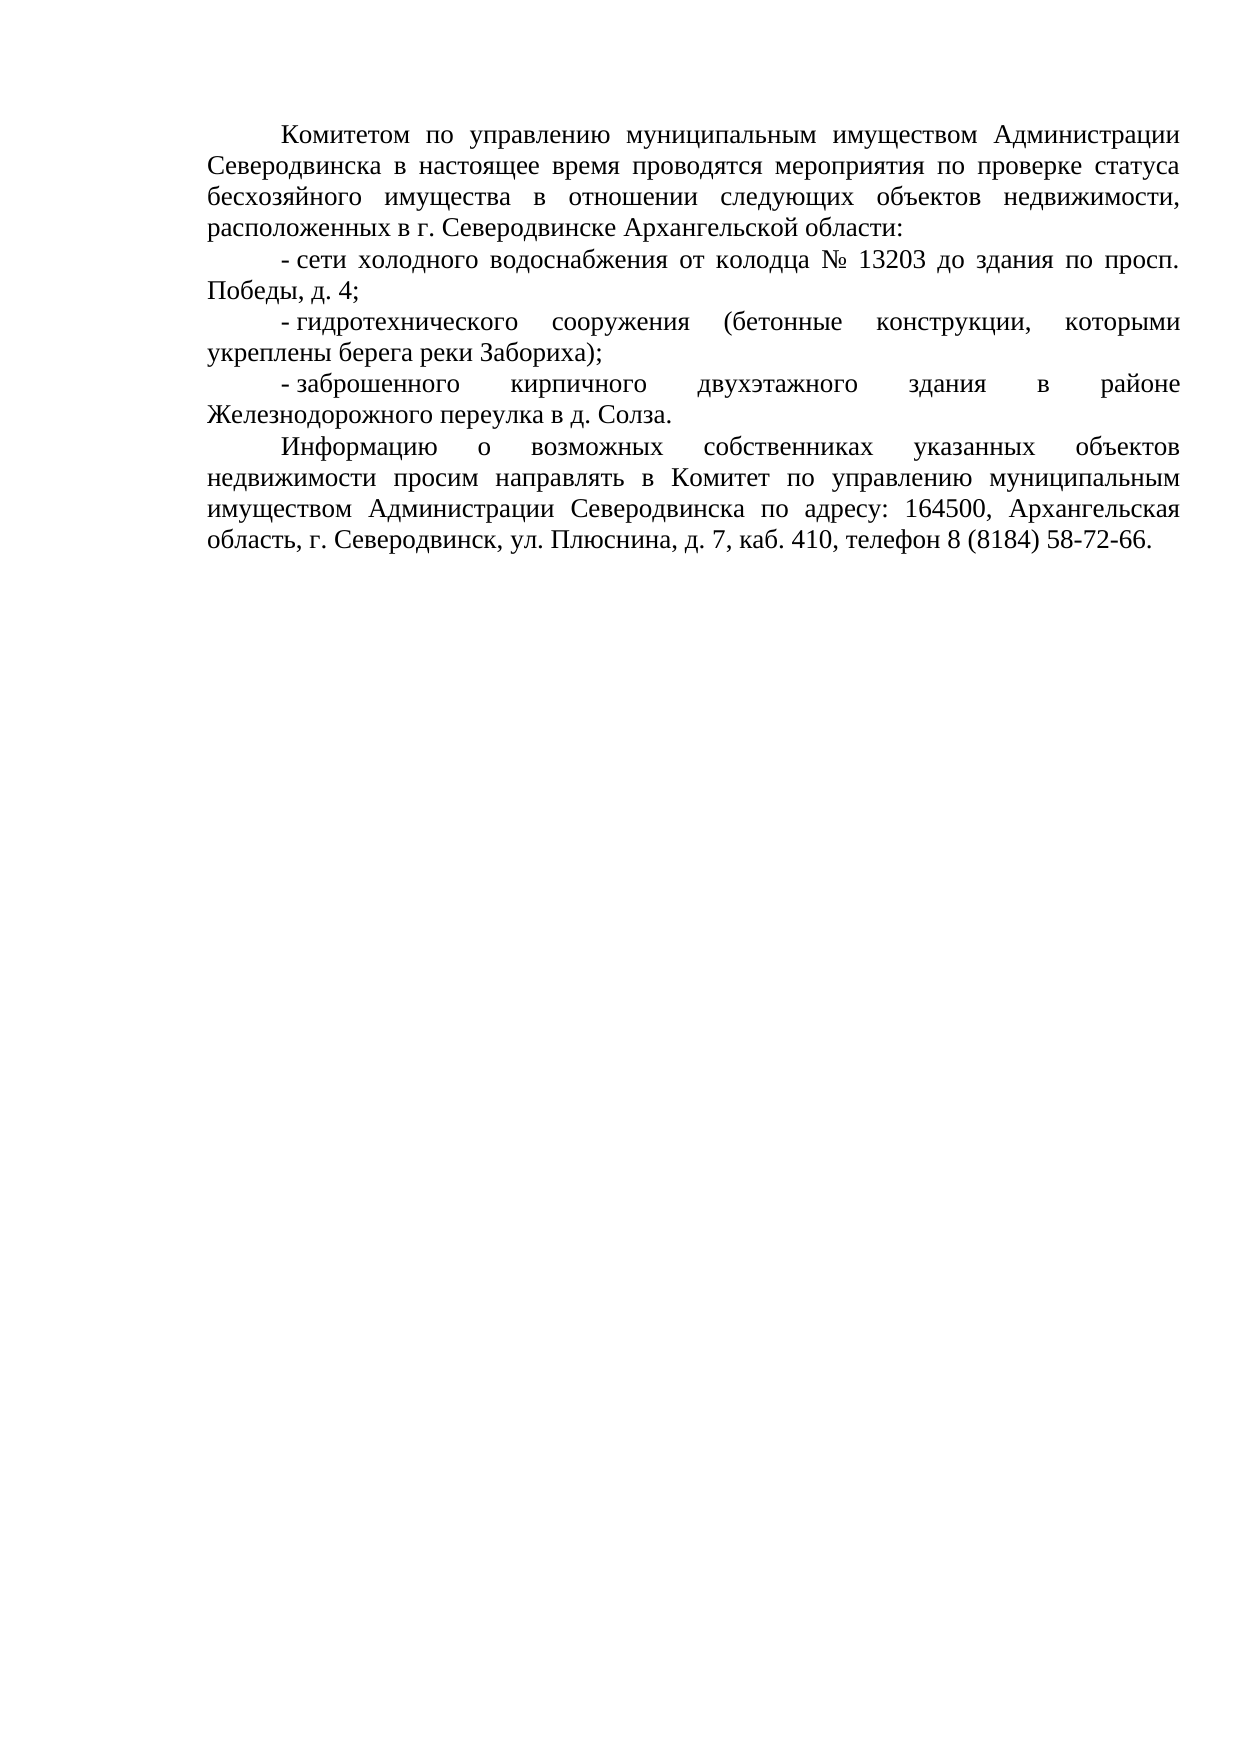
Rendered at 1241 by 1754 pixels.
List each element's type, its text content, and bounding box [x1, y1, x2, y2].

text - гидротехнического сооружения (бетонные конструкции, которыми укреплены берега реки Забориха); [207, 305, 1181, 367]
text - заброшенного кирпичного двухэтажного здания в районе Железнодорожного переулка в д. Солза. [207, 367, 1181, 429]
text Информацию о возможных собственниках указанных объектов недвижимости просим направлять в Комитет по управлению муниципальным имуществом Администрации Северодвинска по адресу: 164500, Архангельская область, г. Северодвинск, ул. Плюснина, д. 7, каб. 410, телефон 8 (8184) 58-72-66. [207, 429, 1181, 554]
text Комитетом по управлению муниципальным имуществом Администрации Северодвинска в настоящее время проводятся мероприятия по проверке статуса бесхозяйного имущества в отношении следующих объектов недвижимости, расположенных в г. Северодвинске Архангельской области: [207, 118, 1181, 243]
text - сети холодного водоснабжения от колодца № 13203 до здания по просп. Победы, д. 4; [207, 243, 1181, 305]
